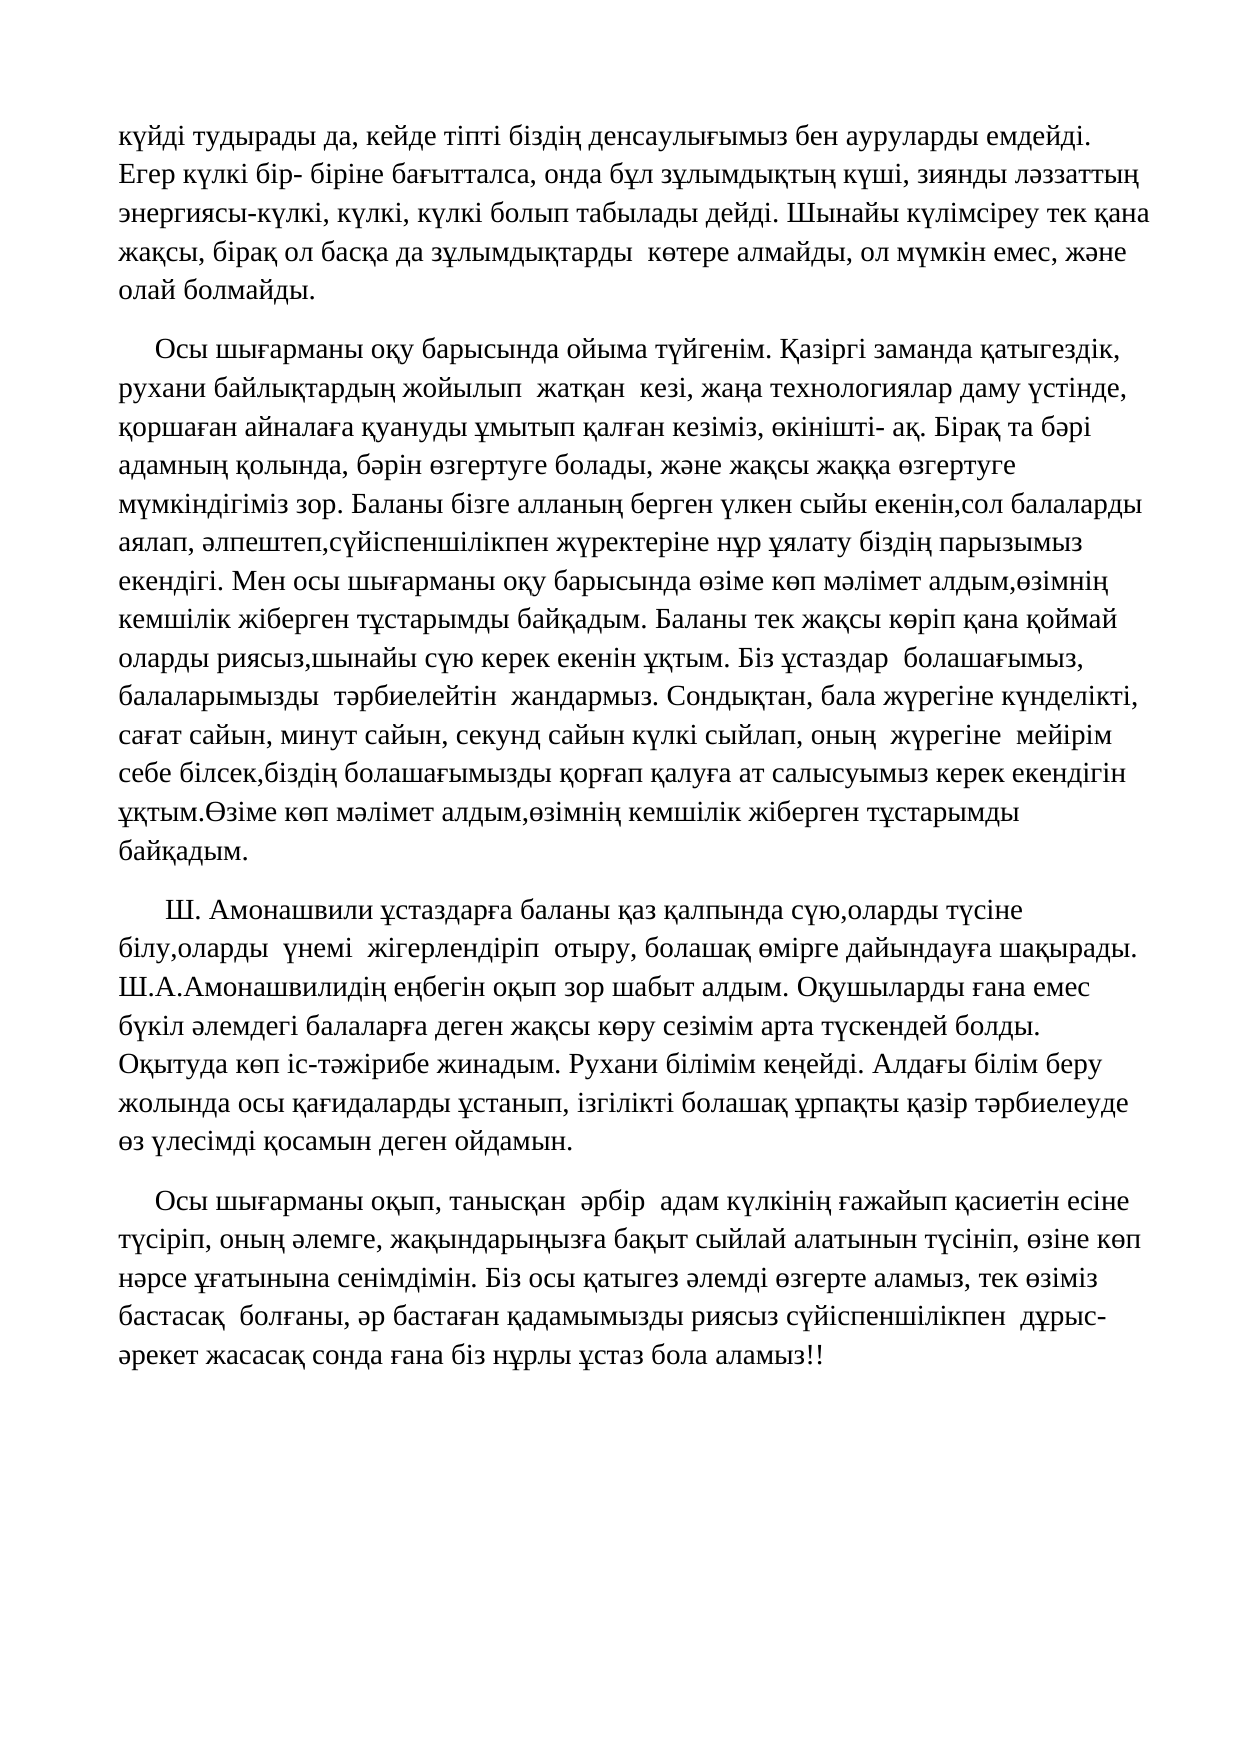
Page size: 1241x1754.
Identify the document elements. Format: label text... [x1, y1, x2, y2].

text Ш. Амонашвили ұстаздарға баланы қаз қалпында сүю,оларды түсіне білу,оларды үнемі жігерлендіріп отыру, болашақ өмірге дайындауға шақырады. Ш.А.Амонашвилидің еңбегін оқып зор шабыт алдым. Оқушыларды ғана емес бүкіл әлемдегі балаларға деген жақсы көру сезімім арта түскендей болды. Оқытуда көп іс-тәжірибе жинадым. Рухани білімім кеңейді. Алдағы білім беру жолында осы қағидаларды ұстанып, ізгілікті болашақ ұрпақты қазір тәрбиелеуде өз үлесімді қосамын деген ойдамын. [118, 892, 1152, 1157]
text Осы шығарманы оқып, танысқан әрбір адам күлкінің ғажайып қасиетін есіне түсіріп, оның әлемге, жақындарыңызға бақыт сыйлай алатынын түсініп, өзіне көп нәрсе ұғатынына сенімдімін. Біз осы қатыгез әлемді өзгерте аламыз, тек өзіміз бастасақ болғаны, әр бастаған қадамымызды риясыз сүйіспеншілікпен дұрыс- әрекет жасасақ сонда ғана біз нұрлы ұстаз бола аламыз!! [118, 1183, 1152, 1370]
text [118, 118, 1152, 306]
text Осы шығарманы оқу барысында ойыма түйгенім. Қазіргі заманда қатыгездік, рухани байлықтардың жойылып жатқан кезі, жаңа технологиялар даму үстінде, қоршаған айналаға қуануды ұмытып қалған кезіміз, өкінішті- ақ. Бірақ та бәрі адамның қолында, бәрін өзгертуге болады, және жақсы жаққа өзгертуге мүмкіндігіміз зор. Баланы бізге алланың берген үлкен сыйы екенін,сол балаларды аялап, әлпештеп,сүйіспеншілікпен жүректеріне нұр ұялату біздің парызымыз екендігі. Мен осы шығарманы оқу барысында өзіме көп мәлімет алдым,өзімнің кемшілік жіберген тұстарымды байқадым. Баланы тек жақсы көріп қана қоймай оларды риясыз,шынайы сүю керек екенін ұқтым. Біз ұстаздар болашағымыз, балаларымызды тәрбиелейтін жандармыз. Сондықтан, бала жүрегіне күнделікті, сағат сайын, минут сайын, секунд сайын күлкі сыйлап, оның жүрегіне мейірім себе білсек,біздің болашағымызды қорғап қалуға ат салысуымыз керек екендігін ұқтым.Өзіме көп мәлімет алдым,өзімнің кемшілік жіберген тұстарымды байқадым. [118, 332, 1152, 866]
